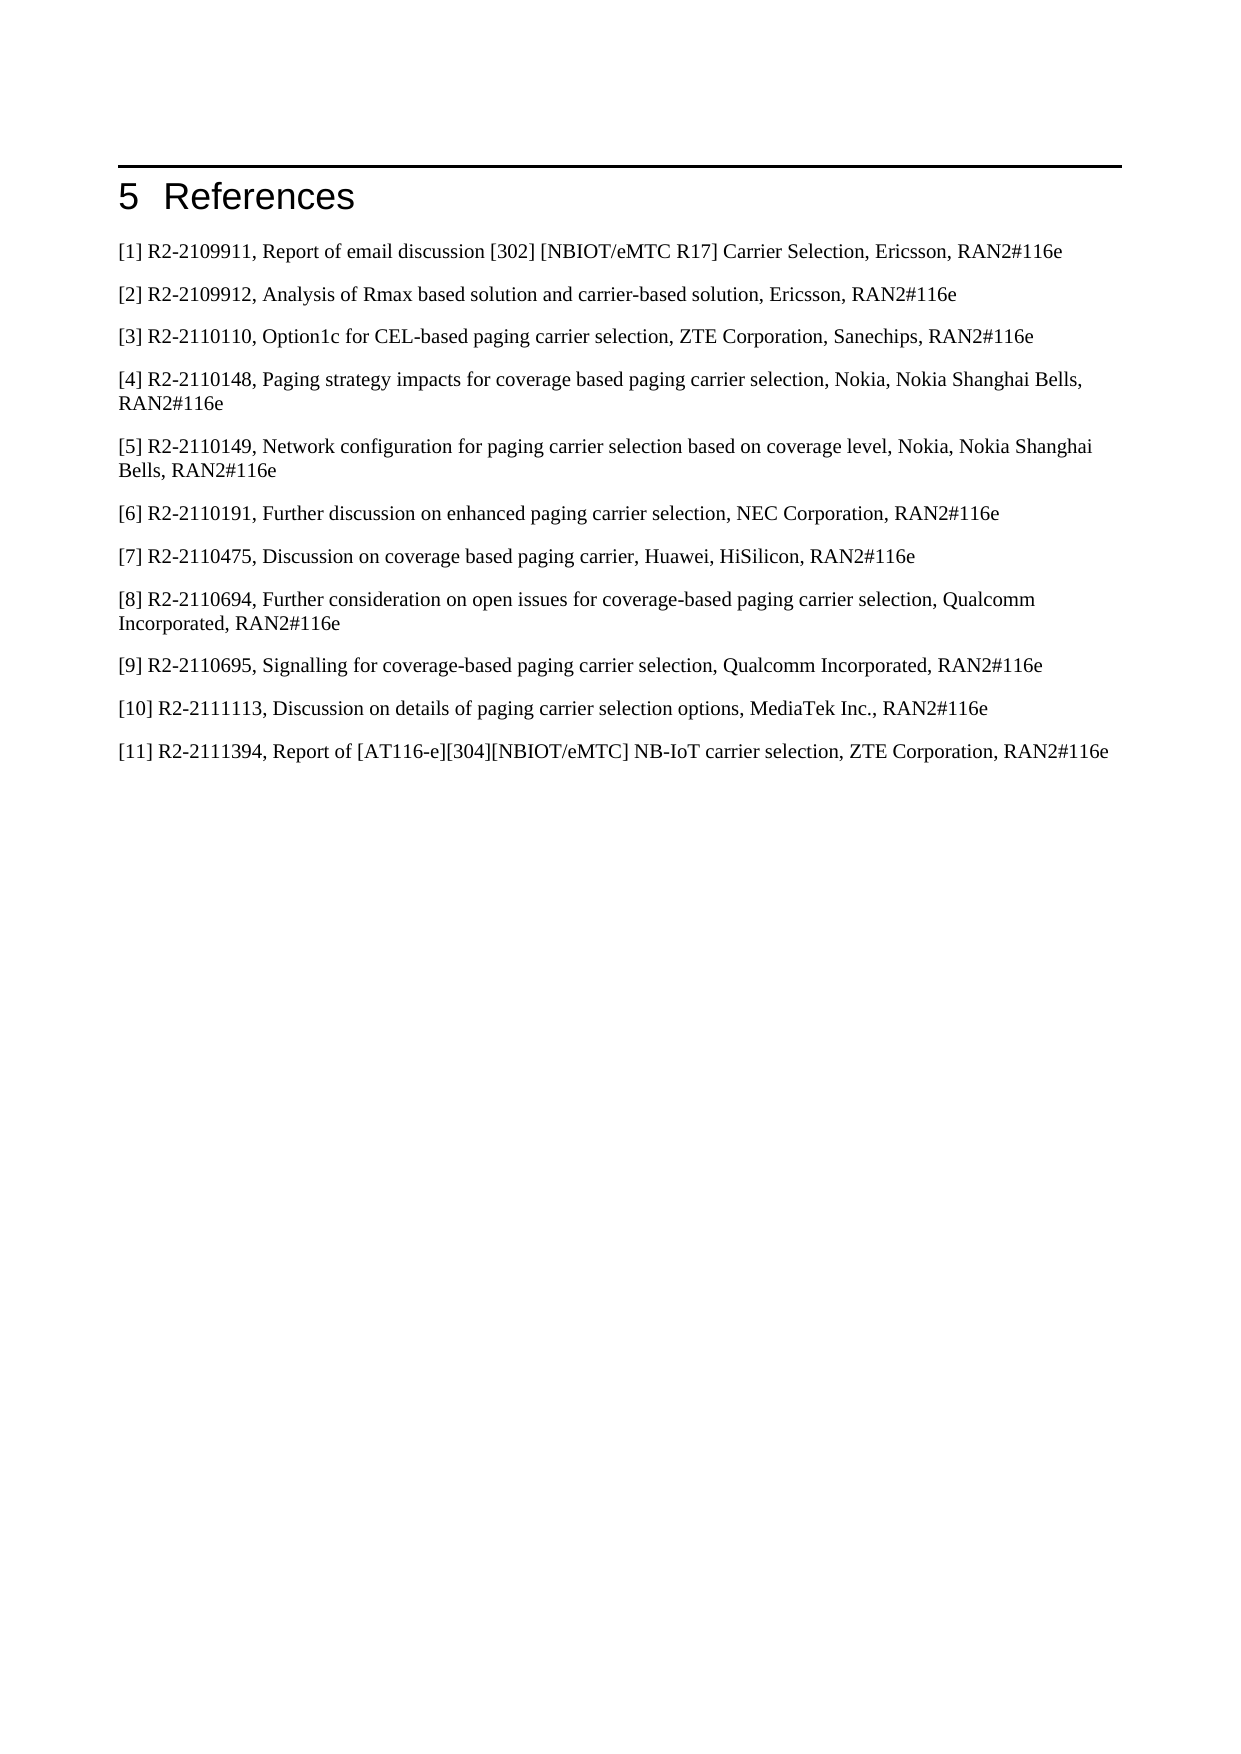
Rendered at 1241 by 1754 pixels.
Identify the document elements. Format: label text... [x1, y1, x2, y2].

text [5] R2-2110149, Network configuration for paging carrier selection based on coverage level, Nokia, Nokia Shanghai Bells, RAN2#116e [118, 434, 1122, 482]
text [2] R2-2109912, Analysis of Rmax based solution and carrier-based solution, Ericsson, RAN2#116e [118, 281, 1122, 306]
text [4] R2-2110148, Paging strategy impacts for coverage based paging carrier selection, Nokia, Nokia Shanghai Bells, RAN2#116e [118, 367, 1122, 415]
subtitle References [118, 168, 1122, 218]
text [1] R2-2109911, Report of email discussion [302] [NBIOT/eMTC R17] Carrier Selection, Ericsson, RAN2#116e [118, 239, 1122, 263]
text [8] R2-2110694, Further consideration on open issues for coverage-based paging carrier selection, Qualcomm Incorporated, RAN2#116e [118, 586, 1122, 634]
text [7] R2-2110475, Discussion on coverage based paging carrier, Huawei, HiSilicon, RAN2#116e [118, 544, 1122, 568]
text [10] R2-2111113, Discussion on details of paging carrier selection options, MediaTek Inc., RAN2#116e [118, 696, 1122, 720]
text [11] R2-2111394, Report of [AT116-e][304][NBIOT/eMTC] NB-IoT carrier selection, ZTE Corporation, RAN2#116e [118, 739, 1122, 763]
text [3] R2-2110110, Option1c for CEL-based paging carrier selection, ZTE Corporation, Sanechips, RAN2#116e [118, 324, 1122, 348]
text [9] R2-2110695, Signalling for coverage-based paging carrier selection, Qualcomm Incorporated, RAN2#116e [118, 653, 1122, 677]
text [6] R2-2110191, Further discussion on enhanced paging carrier selection, NEC Corporation, RAN2#116e [118, 501, 1122, 525]
